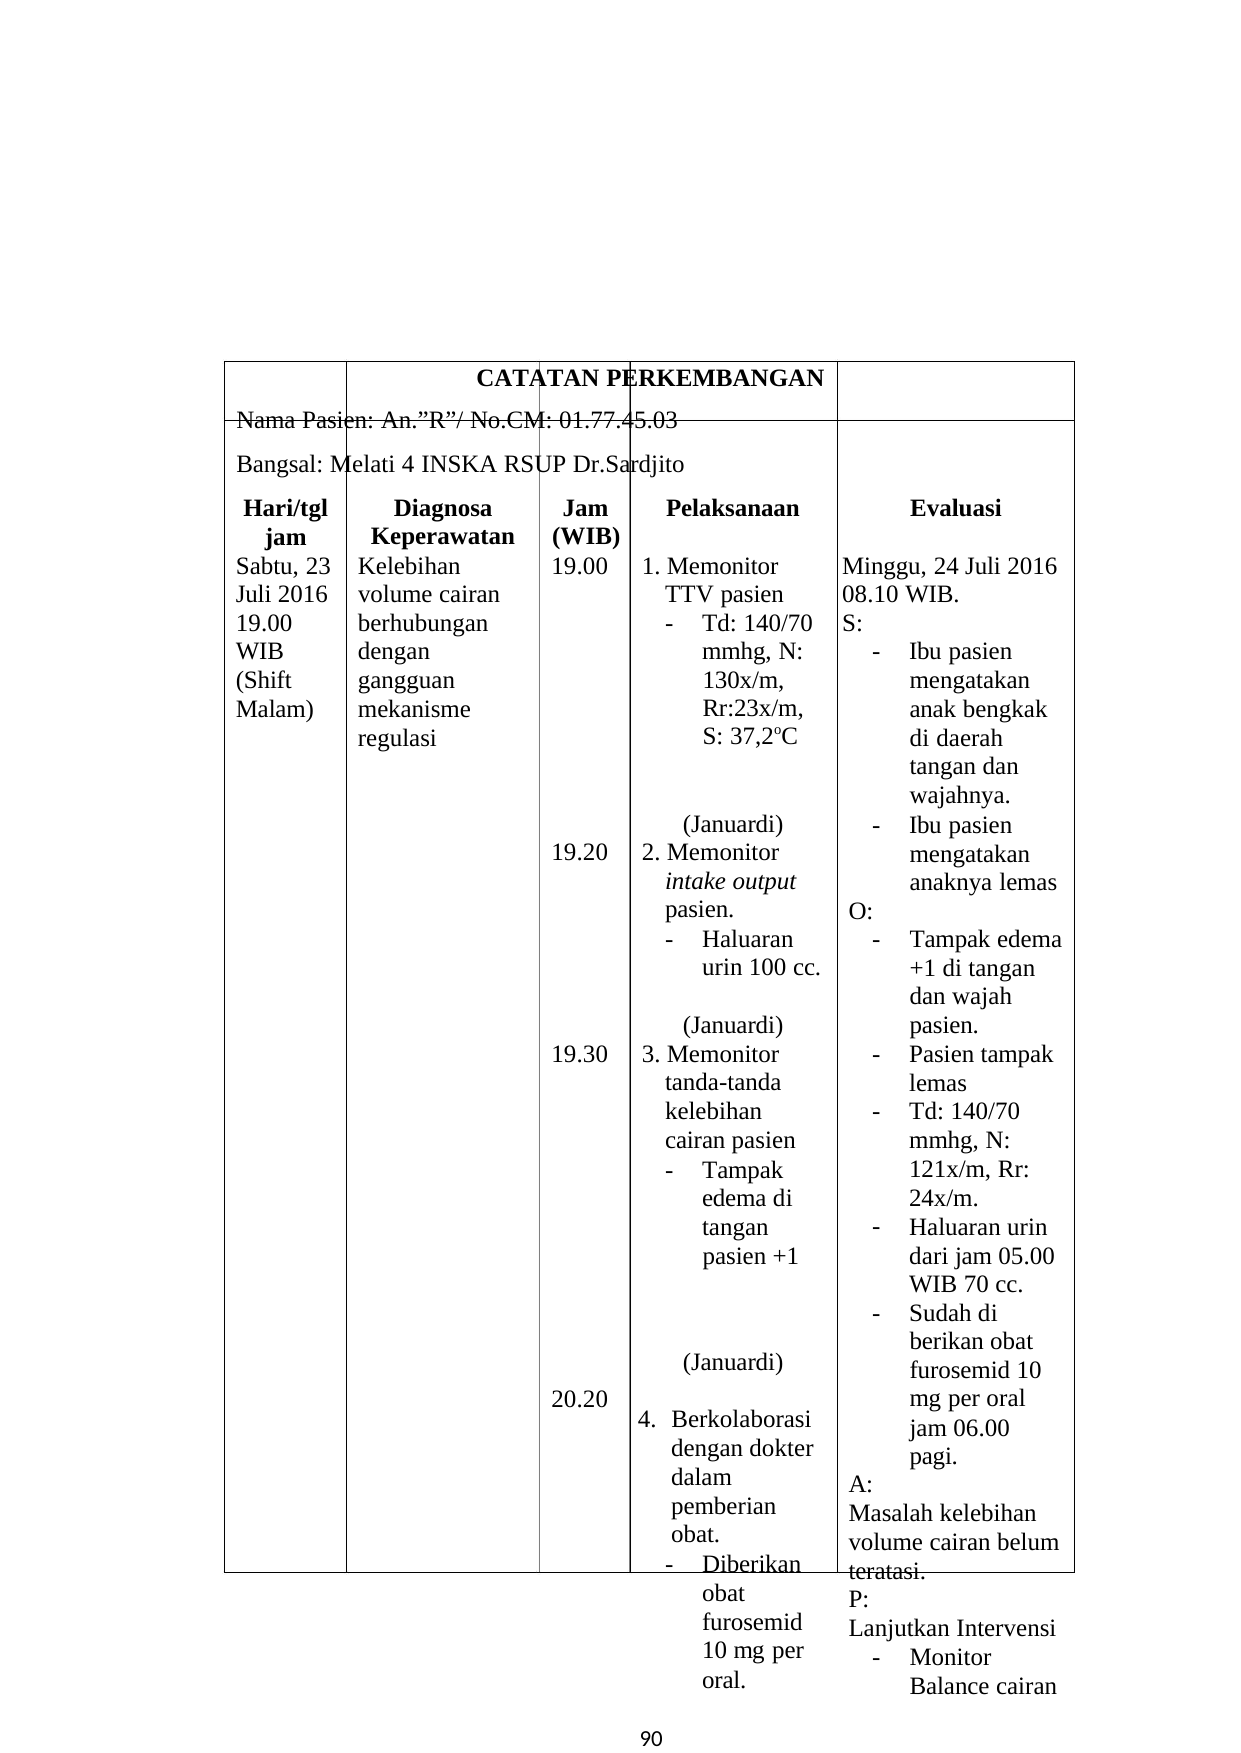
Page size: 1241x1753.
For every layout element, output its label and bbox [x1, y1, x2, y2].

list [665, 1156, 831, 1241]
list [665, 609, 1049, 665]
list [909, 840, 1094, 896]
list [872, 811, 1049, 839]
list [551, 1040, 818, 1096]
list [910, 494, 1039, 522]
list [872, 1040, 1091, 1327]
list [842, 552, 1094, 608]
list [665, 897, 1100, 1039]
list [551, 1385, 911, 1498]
picture [222, 359, 1077, 1575]
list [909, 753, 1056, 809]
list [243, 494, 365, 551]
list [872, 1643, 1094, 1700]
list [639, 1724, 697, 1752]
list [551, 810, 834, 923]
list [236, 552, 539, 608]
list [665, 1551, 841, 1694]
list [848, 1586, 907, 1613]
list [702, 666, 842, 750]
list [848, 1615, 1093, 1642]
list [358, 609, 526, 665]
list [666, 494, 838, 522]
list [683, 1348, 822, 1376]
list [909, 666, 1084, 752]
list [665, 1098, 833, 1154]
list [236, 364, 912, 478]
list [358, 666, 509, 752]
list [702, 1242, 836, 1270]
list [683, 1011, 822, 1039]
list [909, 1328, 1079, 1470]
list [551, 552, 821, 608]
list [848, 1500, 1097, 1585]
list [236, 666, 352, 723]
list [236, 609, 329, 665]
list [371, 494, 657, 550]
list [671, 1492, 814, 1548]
